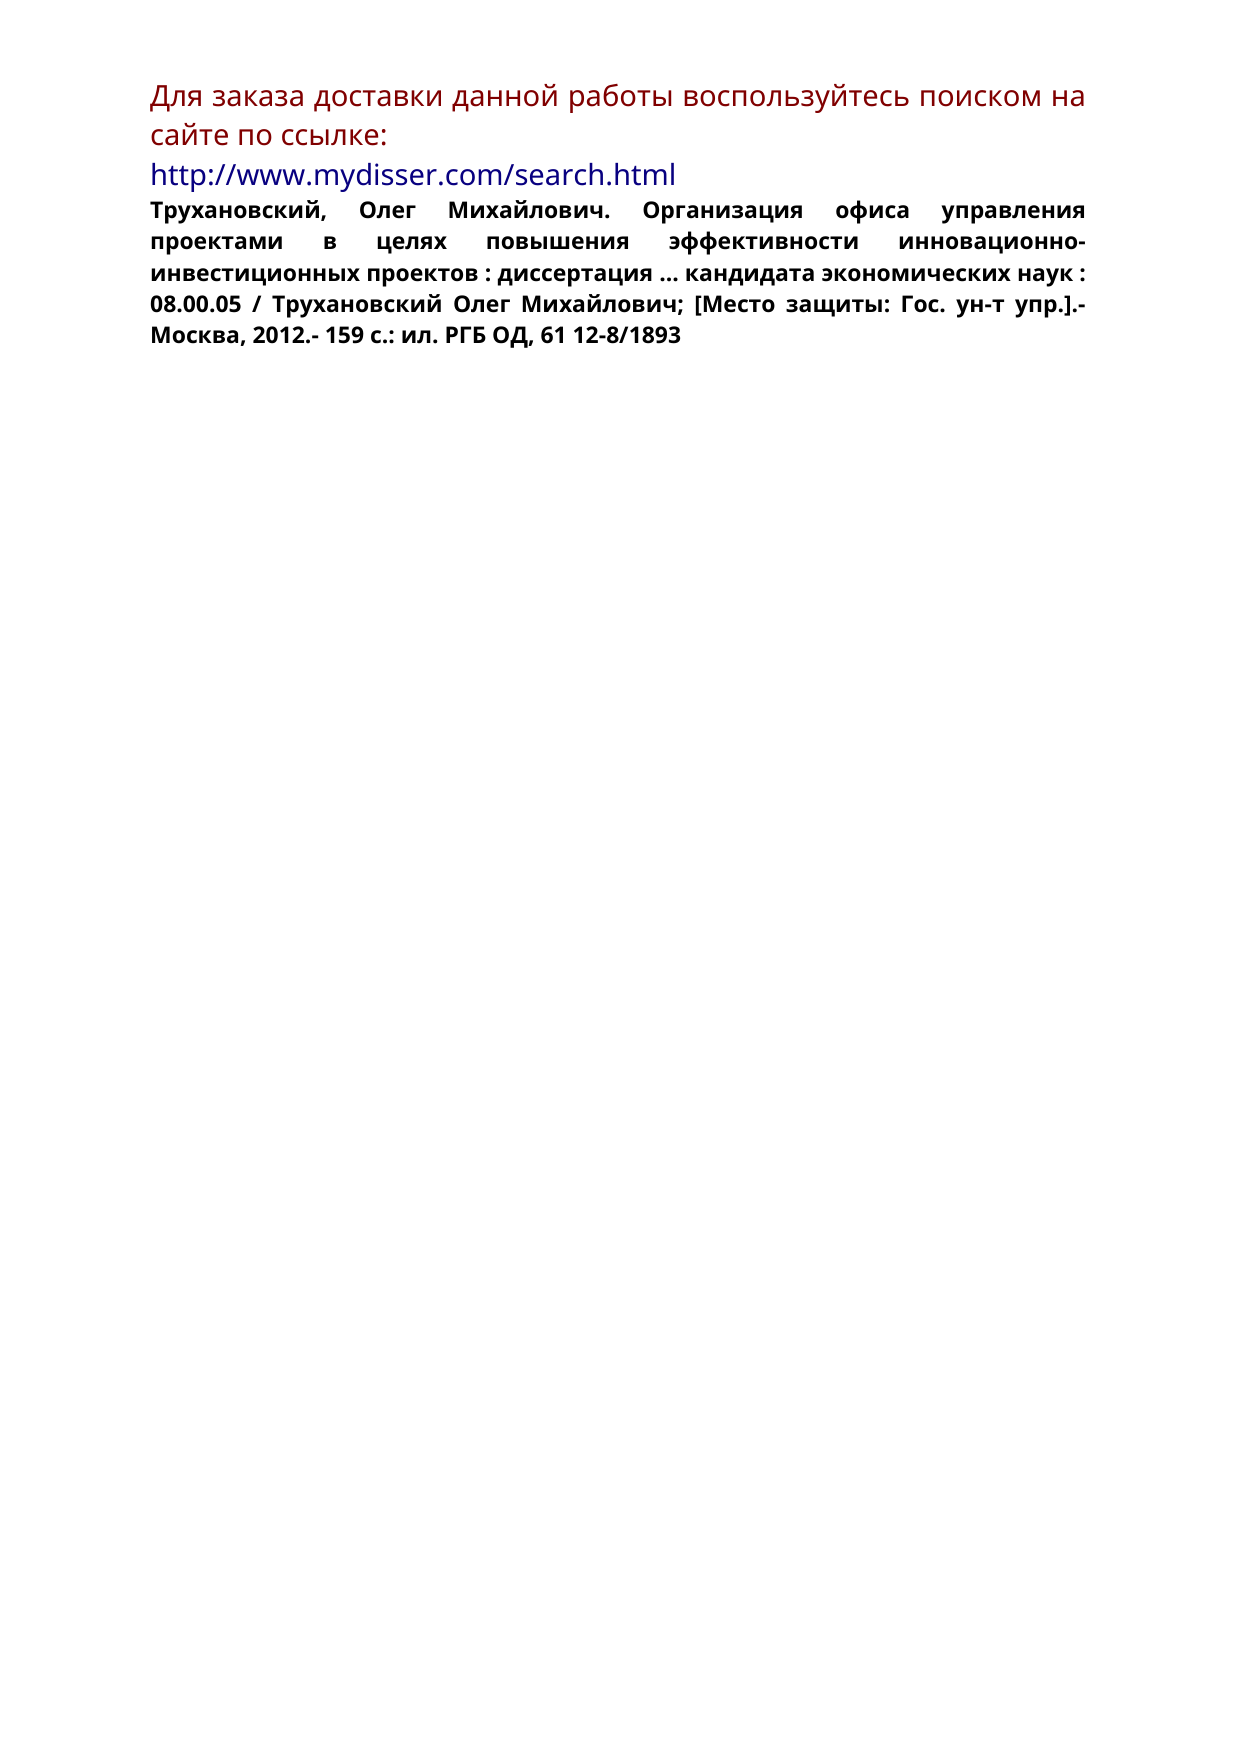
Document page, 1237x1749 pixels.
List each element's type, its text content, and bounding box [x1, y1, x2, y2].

text Трухановский, Олег Михайлович. Организация офиса управления проектами в целях повышения эффективности инновационно-инвестиционных проектов : диссертация ... кандидата экономических наук : 08.00.05 / Трухановский Олег Михайлович; [Место защиты: Гос. ун-т упр.].- Москва, 2012.- 159 с.: ил. РГБ ОД, 61 12-8/1893 [150, 194, 1086, 350]
